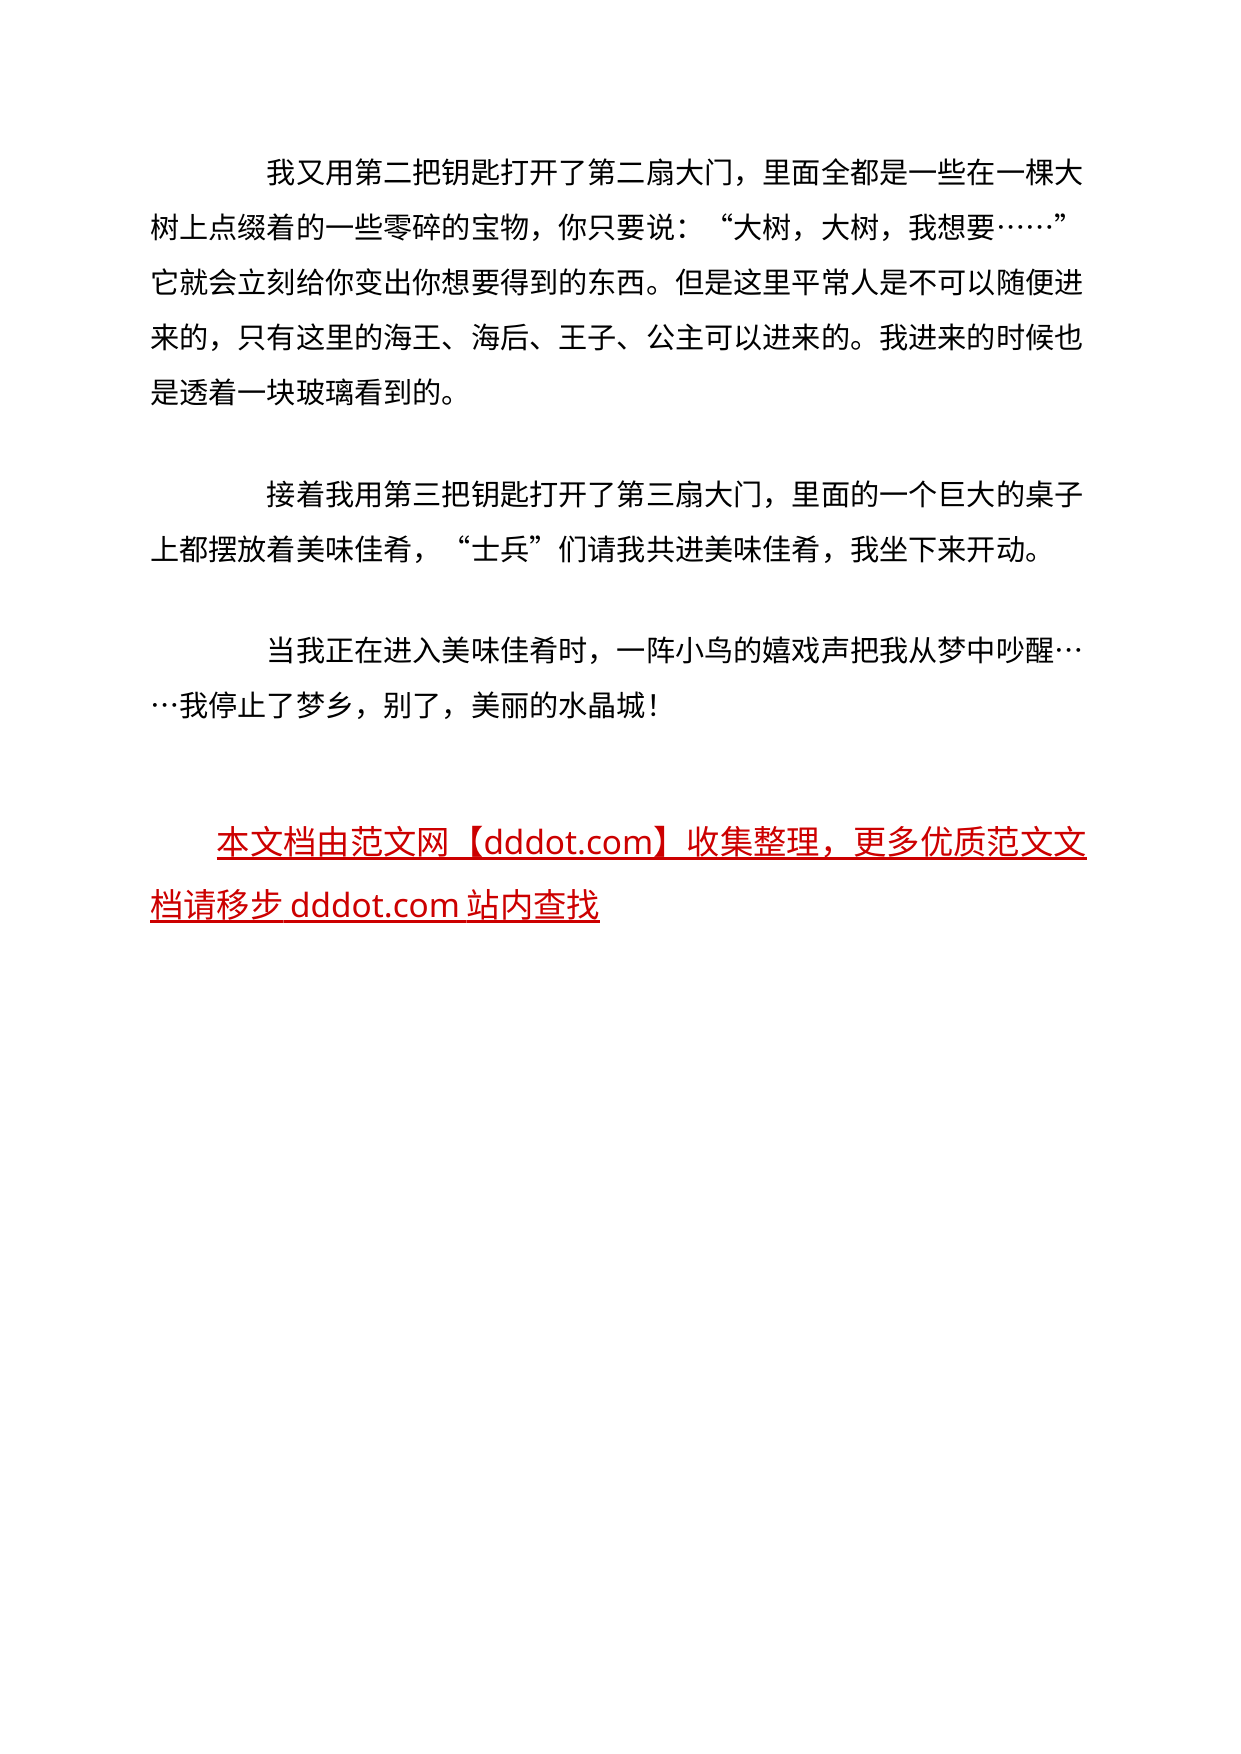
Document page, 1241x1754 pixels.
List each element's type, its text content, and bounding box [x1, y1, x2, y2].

text 接着我用第三把钥匙打开了第三扇大门，里面的一个巨大的桌子上都摆放着美味佳肴，“士兵”们请我共进美味佳肴，我坐下来开动。 [150, 471, 1090, 568]
text 我又用第二把钥匙打开了第二扇大门，里面全都是一些在一棵大树上点缀着的一些零碎的宝物，你只要说：“大树，大树，我想要……”它就会立刻给你变出你想要得到的东西。但是这里平常人是不可以随便进来的，只有这里的海王、海后、王子、公主可以进来的。我进来的时候也是透着一块玻璃看到的。 [150, 150, 1090, 412]
text 当我正在进入美味佳肴时，一阵小鸟的嬉戏声把我从梦中吵醒……我停止了梦乡，别了，美丽的水晶城！ [150, 628, 1090, 725]
text 本文档由范文网【dddot.com】收集整理，更多优质范文文档请移步dddot.com站内查找 [150, 816, 1090, 927]
